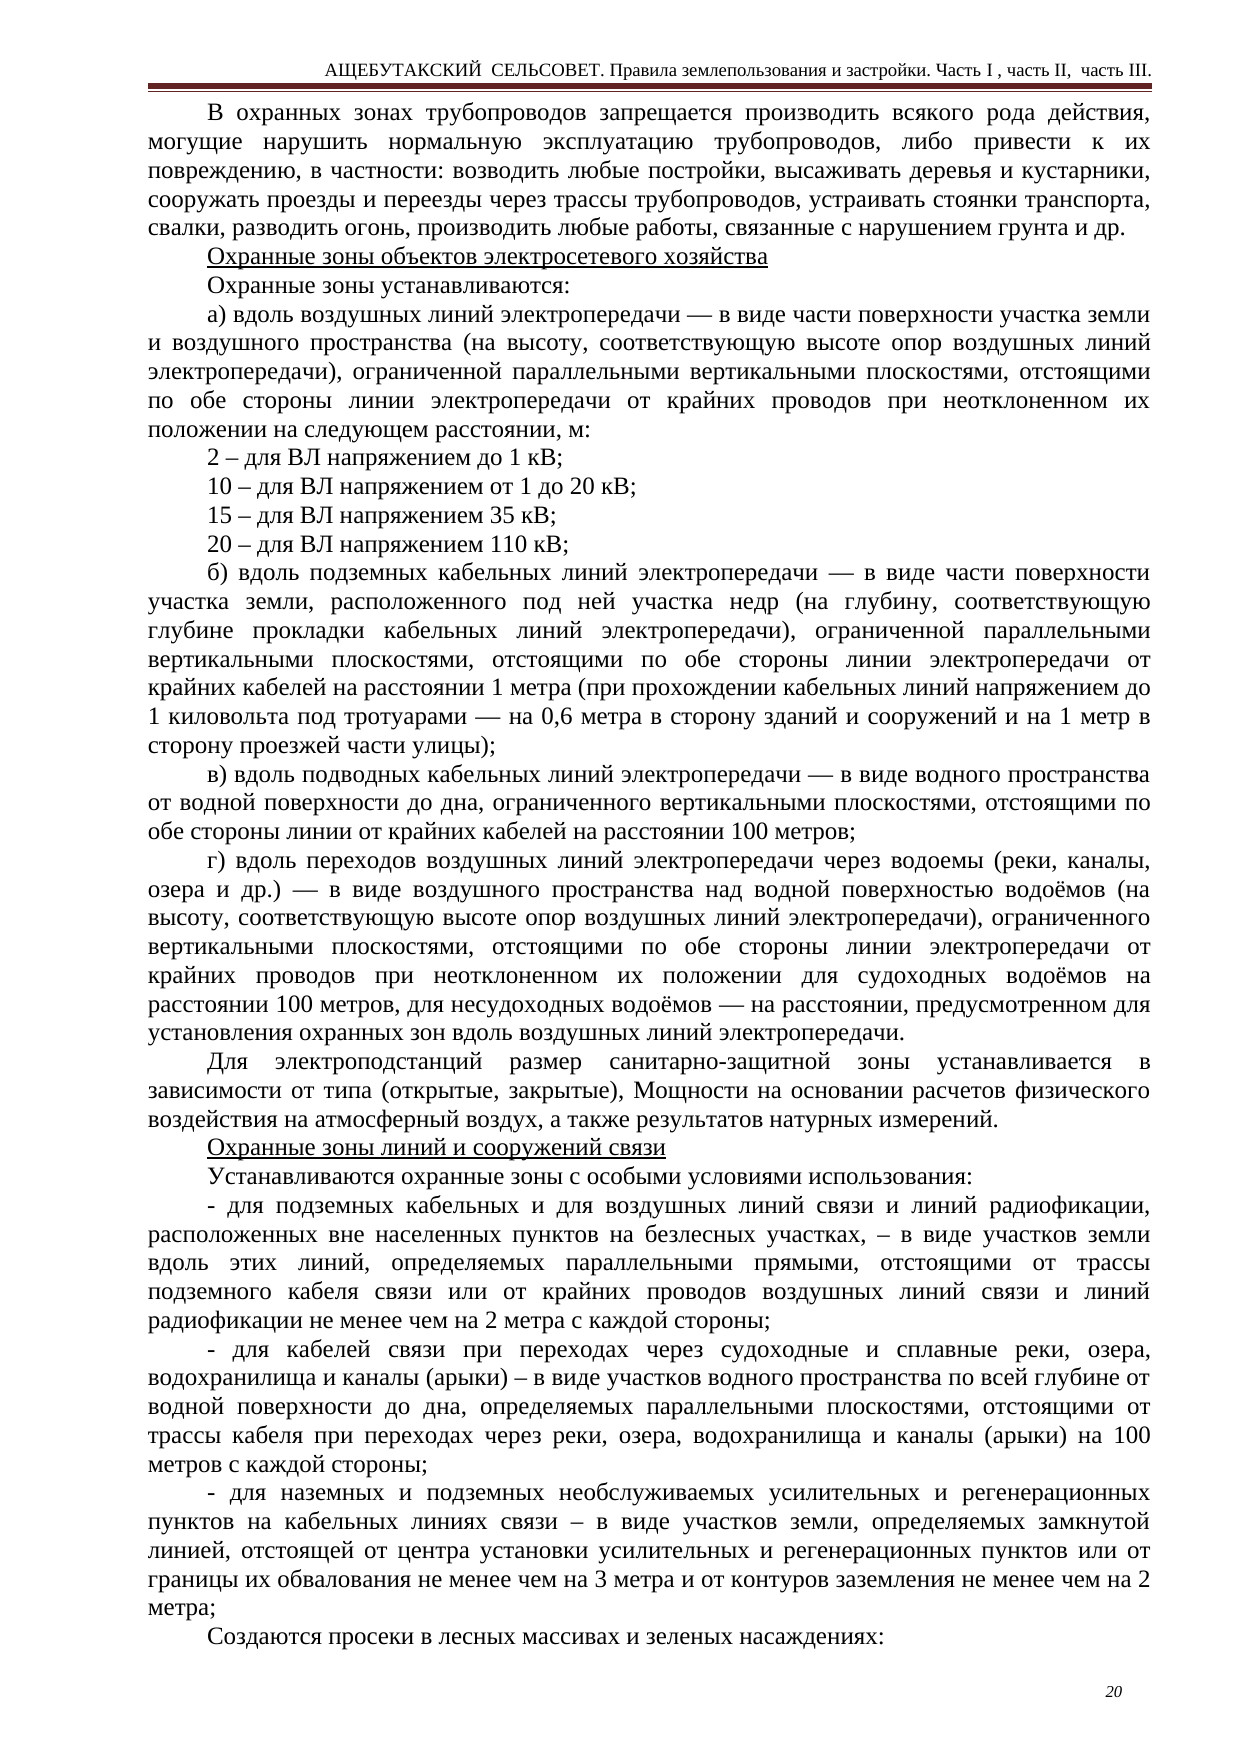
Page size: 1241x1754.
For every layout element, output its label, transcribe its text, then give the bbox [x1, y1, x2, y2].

text В охранных зонах трубопроводов запрещается производить всякого рода действия, могущие нарушить нормальную эксплуатацию трубопроводов, либо привести к их повреждению, в частности: возводить любые постройки, высаживать деревья и кустарники, сооружать проезды и переезды через трассы трубопроводов, устраивать стоянки транспорта, свалки, разводить огонь, производить любые работы, связанные с нарушением грунта и др. [148, 97, 1152, 241]
text г) вдоль переходов воздушных линий электропередачи через водоемы (реки, каналы, озера и др.) — в виде воздушного пространства над водной поверхностью водоёмов (на высоту, соответствующую высоте опор воздушных линий электропередачи), ограниченного вертикальными плоскостями, отстоящими по обе стороны линии электропередачи от крайних проводов при неотклоненном их положении для судоходных водоёмов на расстоянии 100 метров, для несудоходных водоёмов — на расстоянии, предусмотренном для установления охранных зон вдоль воздушных линий электропередачи. [148, 845, 1152, 1046]
text Создаются просеки в лесных массивах и зеленых насаждениях: [148, 1621, 1152, 1650]
text Охранные зоны линий и сооружений связи [148, 1132, 1152, 1161]
text б) вдоль подземных кабельных линий электропередачи — в виде части поверхности участка земли, расположенного под ней участка недр (на глубину, соответствующую глубине прокладки кабельных линий электропередачи), ограниченной параллельными вертикальными плоскостями, отстоящими по обе стороны линии электропередачи от крайних кабелей на расстоянии 1 метра (при прохождении кабельных линий напряжением до 1 киловольта под тротуарами — на 0,6 метра в сторону зданий и сооружений и на 1 метр в сторону проезжей части улицы); [148, 557, 1152, 759]
text - для кабелей связи при переходах через судоходные и сплавные реки, озера, водохранилища и каналы (арыки) – в виде участков водного пространства по всей глубине от водной поверхности до дна, определяемых параллельными плоскостями, отстоящими от трассы кабеля при переходах через реки, озера, водохранилища и каналы (арыки) на 100 метров с каждой стороны; [148, 1334, 1152, 1477]
text Охранные зоны объектов электросетевого хозяйства [148, 241, 1152, 270]
text в) вдоль подводных кабельных линий электропередачи — в виде водного пространства от водной поверхности до дна, ограниченного вертикальными плоскостями, отстоящими по обе стороны линии от крайних кабелей на расстоянии 100 метров; [148, 759, 1152, 845]
text 10 – для ВЛ напряжением от 1 до 20 кВ; [148, 471, 1152, 500]
text Устанавливаются охранные зоны с особыми условиями использования: [148, 1161, 1152, 1190]
text - для подземных кабельных и для воздушных линий связи и линий радиофикации, расположенных вне населенных пунктов на безлесных участках, – в виде участков земли вдоль этих линий, определяемых параллельными прямыми, отстоящими от трассы подземного кабеля связи или от крайних проводов воздушных линий связи и линий радиофикации не менее чем на 2 метра с каждой стороны; [148, 1190, 1152, 1334]
text 15 – для ВЛ напряжением 35 кВ; [148, 500, 1152, 529]
text - для наземных и подземных необслуживаемых усилительных и регенерационных пунктов на кабельных линиях связи – в виде участков земли, определяемых замкнутой линией, отстоящей от центра установки усилительных и регенерационных пунктов или от границы их обвалования не менее чем на 3 метра и от контуров заземления не менее чем на 2 метра; [148, 1477, 1152, 1621]
text Охранные зоны устанавливаются: [148, 270, 1152, 299]
text 20 – для ВЛ напряжением 110 кВ; [148, 529, 1152, 557]
text 2 – для ВЛ напряжением до 1 кВ; [148, 442, 1152, 471]
text а) вдоль воздушных линий электропередачи — в виде части поверхности участка земли и воздушного пространства (на высоту, соответствующую высоте опор воздушных линий электропередачи), ограниченной параллельными вертикальными плоскостями, отстоящими по обе стороны линии электропередачи от крайних проводов при неотклоненном их положении на следующем расстоянии, м: [148, 299, 1152, 442]
text Для электроподстанций размер санитарно-защитной зоны устанавливается в зависимости от типа (открытые, закрытые), Мощности на основании расчетов физического воздействия на атмосферный воздух, а также результатов натурных измерений. [148, 1046, 1152, 1132]
